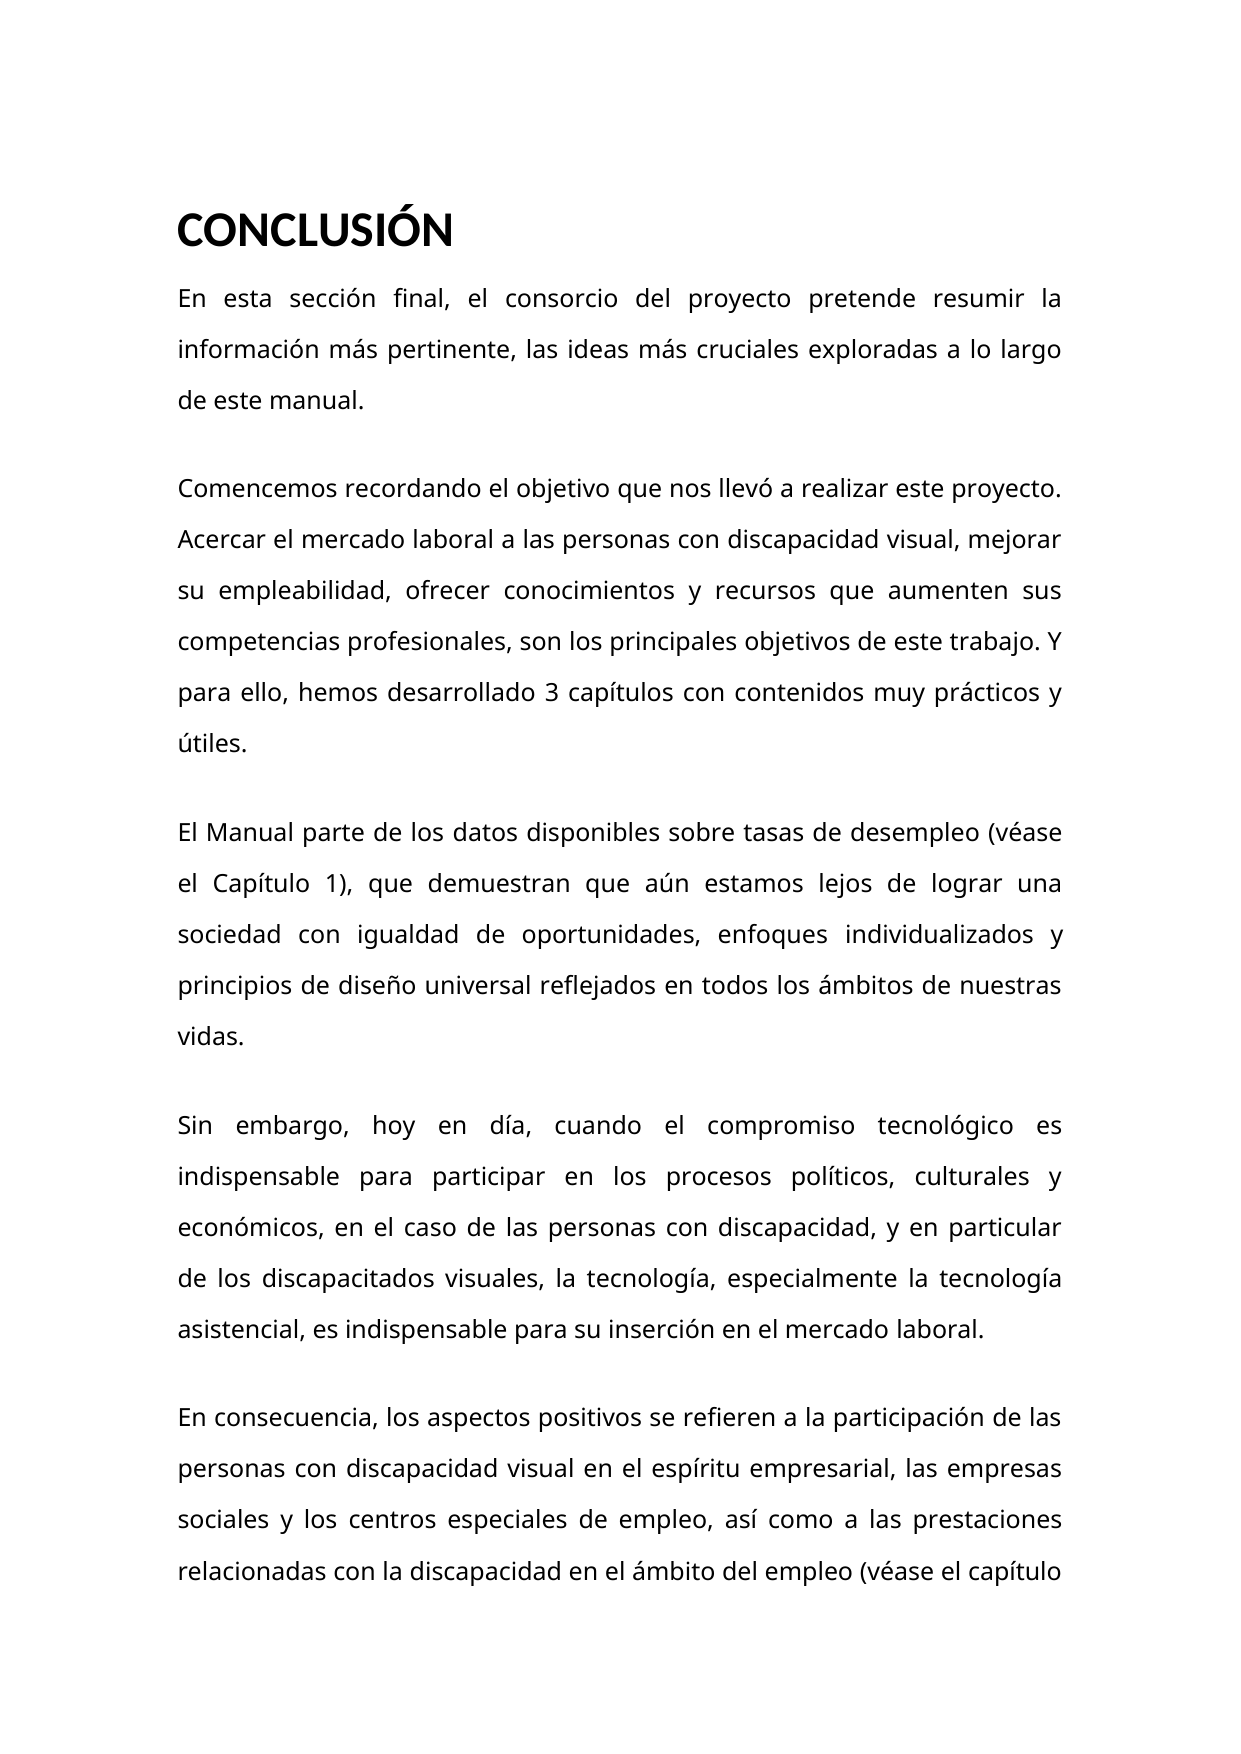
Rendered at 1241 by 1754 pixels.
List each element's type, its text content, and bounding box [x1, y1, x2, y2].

text Sin embargo, hoy en día, cuando el compromiso tecnológico es indispensable para participar en los procesos políticos, culturales y económicos, en el caso de las personas con discapacidad, y en particular de los discapacitados visuales, la tecnología, especialmente la tecnología asistencial, es indispensable para su inserción en el mercado laboral. [177, 1107, 1063, 1346]
text Comencemos recordando el objetivo que nos llevó a realizar este proyecto. Acercar el mercado laboral a las personas con discapacidad visual, mejorar su empleabilidad, ofrecer conocimientos y recursos que aumenten sus competencias profesionales, son los principales objetivos de este trabajo. Y para ello, hemos desarrollado 3 capítulos con contenidos muy prácticos y útiles. [177, 471, 1063, 760]
text El Manual parte de los datos disponibles sobre tasas de desempleo (véase el Capítulo 1), que demuestran que aún estamos lejos de lograr una sociedad con igualdad de oportunidades, enfoques individualizados y principios de diseño universal reflejados en todos los ámbitos de nuestras vidas. [177, 814, 1063, 1053]
subtitle CONCLUSIÓN [177, 198, 1063, 259]
text En esta sección final, el consorcio del proyecto pretende resumir la información más pertinente, las ideas más cruciales exploradas a lo largo de este manual. [177, 280, 1063, 416]
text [177, 1400, 1063, 1587]
